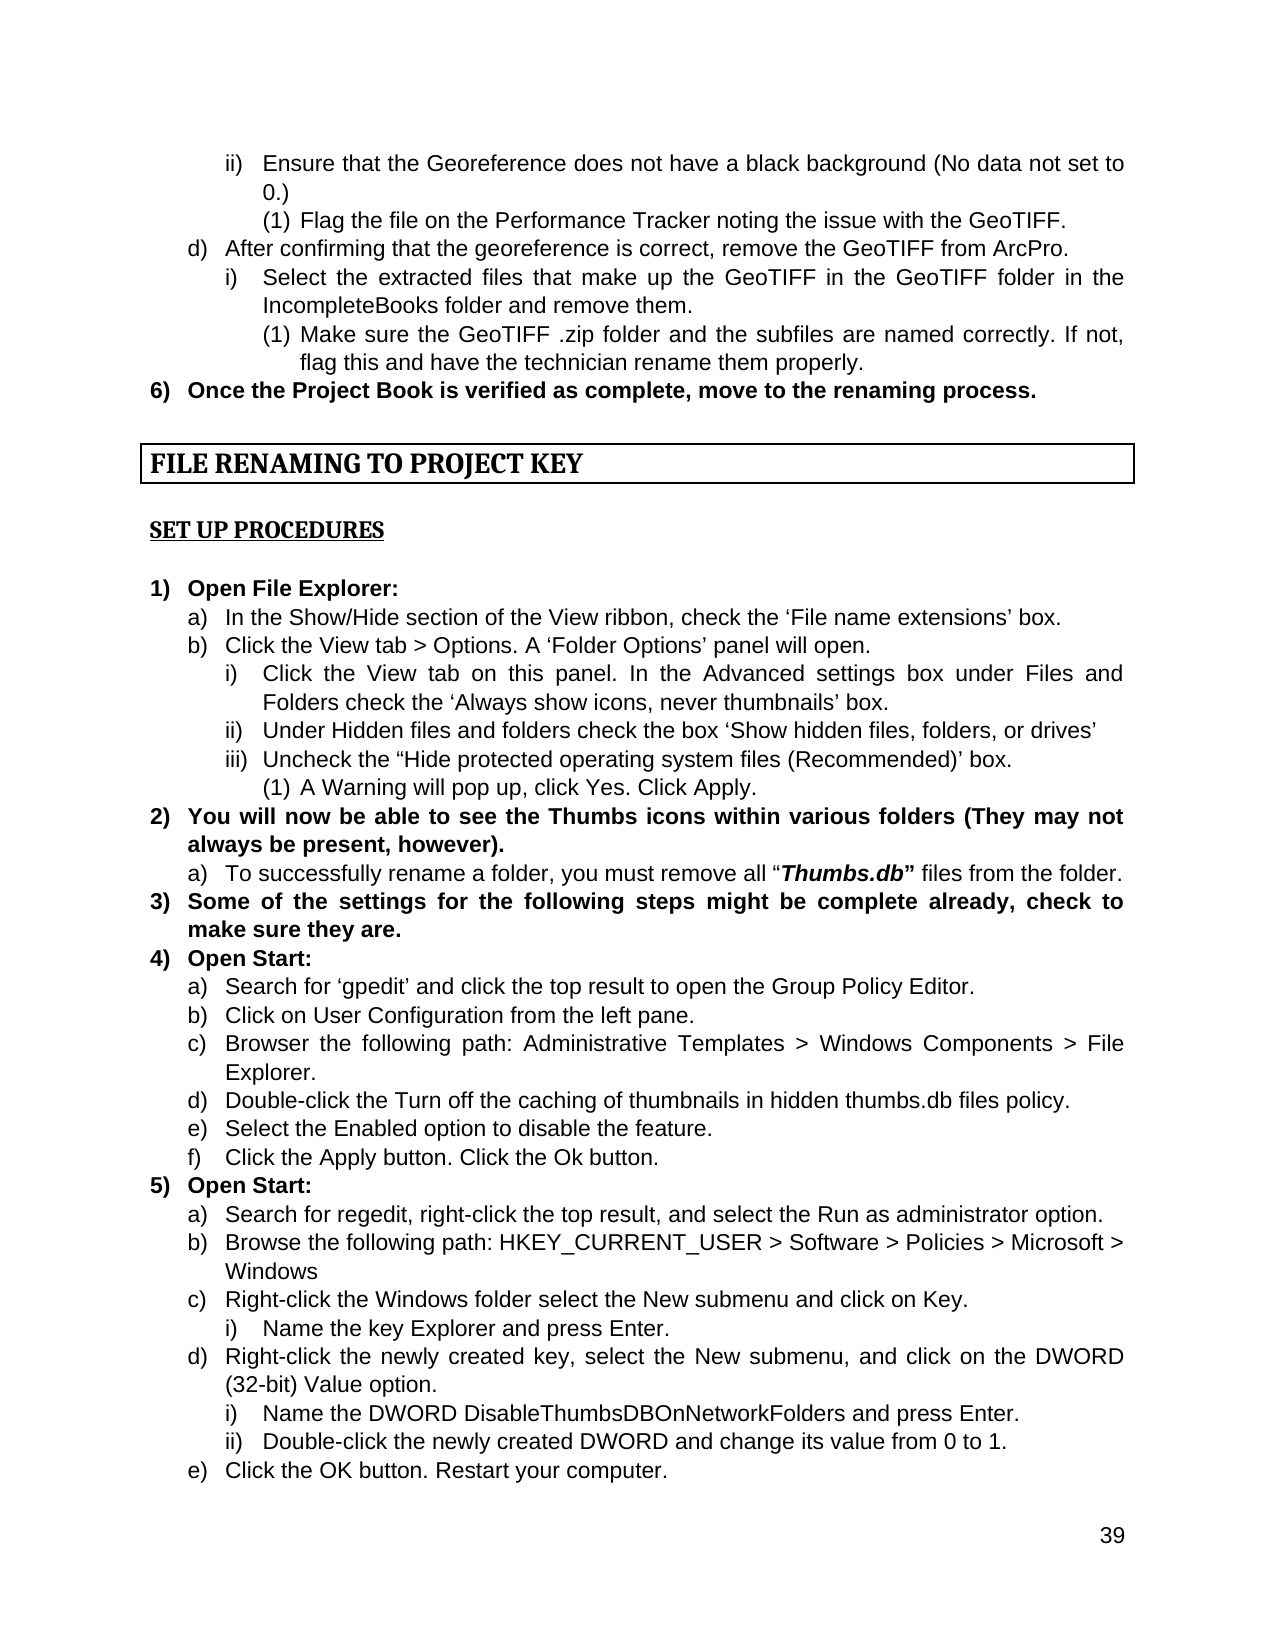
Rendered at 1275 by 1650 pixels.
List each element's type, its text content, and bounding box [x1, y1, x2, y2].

list A Warning will pop up, click Yes. Click Apply. [262, 774, 1125, 801]
list Search for ‘gpedit’ and click the top result to open the Group Policy Editor. [187, 973, 1125, 999]
list You will now be able to see the Thumbs icons within various folders (They may not always be present, however). [150, 803, 1125, 857]
list Click the Apply button. Click the Ok button. [187, 1144, 1125, 1170]
subtitle SET UP PROCEDURES [150, 516, 1125, 544]
list To successfully rename a folder, you must remove all “Thumbs.db” files from the folder. [187, 859, 1125, 886]
list Uncheck the “Hide protected operating system files (Recommended)’ box. [225, 746, 1125, 772]
list Double-click the Turn off the caching of thumbnails in hidden thumbs.db files policy. [187, 1087, 1125, 1113]
list Click the OK button. Restart your computer. [187, 1457, 1125, 1483]
list Browser the following path: Administrative Templates > Windows Components > File Explorer. [187, 1030, 1125, 1085]
list Open Start: [150, 1172, 1125, 1199]
list Make sure the GeoTIFF .zip folder and the subfiles are named correctly. If not, flag this and have the technician rename them properly. [262, 321, 1125, 375]
list Name the key Explorer and press Enter. [225, 1314, 1125, 1341]
list Select the extracted files that make up the GeoTIFF in the GeoTIFF folder in the IncompleteBooks folder and remove them. [225, 264, 1125, 318]
subtitle FILE RENAMING TO PROJECT KEY [142, 445, 1133, 482]
list Once the Project Book is verified as complete, move to the renaming process. [150, 377, 1125, 404]
list Click on User Configuration from the left pane. [187, 1002, 1125, 1028]
list Click the View tab on this panel. In the Advanced settings box under Files and Folders check the ‘Always show icons, never thumbnails’ box. [225, 660, 1125, 715]
list Double-click the newly created DWORD and change its value from 0 to 1. [225, 1428, 1125, 1454]
list After confirming that the georeference is correct, remove the GeoTIFF from ArcPro. [187, 235, 1125, 262]
list Open Start: [150, 945, 1125, 971]
list Select the Enabled option to disable the feature. [187, 1115, 1125, 1142]
list Right-click the newly created key, select the New submenu, and click on the DWORD (32-bit) Value option. [187, 1343, 1125, 1398]
list Flag the file on the Performance Tracker noting the issue with the GeoTIFF. [262, 207, 1125, 233]
list Right-click the Windows folder select the New submenu and click on Key. [187, 1286, 1125, 1312]
list Some of the settings for the following steps might be complete already, check to make sure they are. [150, 888, 1125, 943]
list Browse the following path: HKEY_CURRENT_USER > Software > Policies > Microsoft > Windows [187, 1229, 1125, 1284]
list Ensure that the Georeference does not have a black background (No data not set to 0.) [225, 150, 1125, 205]
list Name the DWORD DisableThumbsDBOnNetworkFolders and press Enter. [225, 1400, 1125, 1426]
list Click the View tab > Options. A ‘Folder Options’ panel will open. [187, 632, 1125, 658]
list Open File Explorer: [150, 575, 1125, 601]
list Search for regedit, right-click the top result, and select the Run as administrator option. [187, 1201, 1125, 1227]
list Under Hidden files and folders check the box ‘Show hidden files, folders, or drives’ [225, 717, 1125, 744]
list In the Show/Hide section of the View ribbon, check the ‘File name extensions’ box. [187, 603, 1125, 630]
